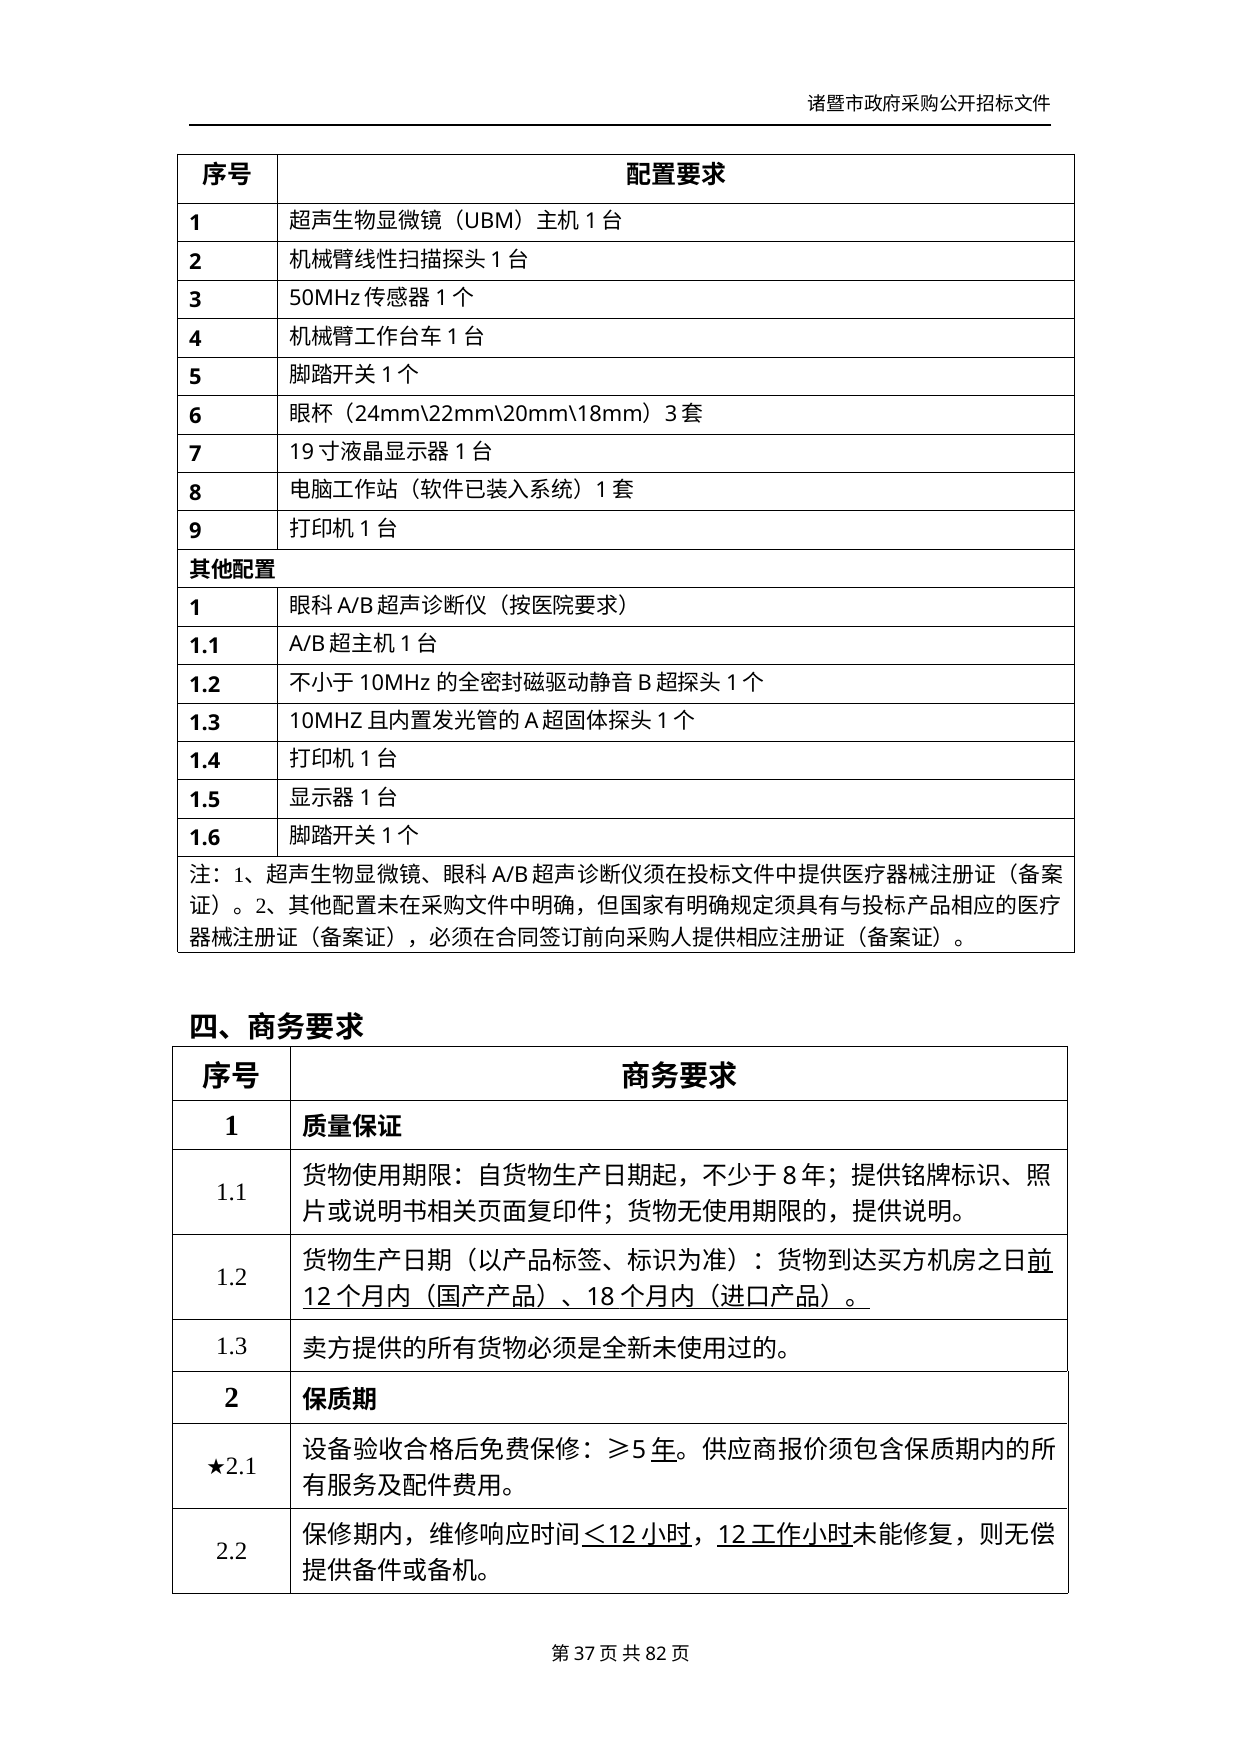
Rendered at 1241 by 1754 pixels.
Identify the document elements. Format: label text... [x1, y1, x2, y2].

table_cell 其他配置 [178, 550, 1074, 587]
table_cell 1.6 [178, 819, 277, 856]
table_cell 设备验收合格后免费保修：≥5年。供应商报价须包含保质期内的所有服务及配件费用。 [291, 1423, 1068, 1508]
table_cell 1.5 [178, 780, 277, 818]
table_cell 眼科A/B超声诊断仪（按医院要求） [278, 588, 1074, 626]
table_cell 机械臂线性扫描探头1台 [278, 242, 1074, 280]
table_cell 1.1 [173, 1150, 290, 1234]
table_cell 2 [178, 242, 277, 280]
table_cell 7 [178, 435, 277, 472]
table_cell 质量保证 [291, 1101, 1067, 1149]
table_cell 1.1 [178, 627, 277, 664]
table_cell 1 [178, 204, 277, 241]
table_cell 不小于10MHz 的全密封磁驱动静音B超探头1个 [278, 665, 1074, 702]
table_cell 9 [178, 511, 277, 549]
table_cell 1 [178, 588, 277, 626]
table_cell 6 [178, 396, 277, 433]
table_header 配置要求 [278, 155, 1074, 203]
table_cell 1.3 [173, 1320, 290, 1371]
table_cell 3 [178, 281, 277, 318]
table_cell 脚踏开关1个 [278, 819, 1074, 856]
table_cell 电脑工作站（软件已装入系统）1套 [278, 473, 1074, 510]
table_cell 货物使用期限：自货物生产日期起，不少于8年；提供铭牌标识、照片或说明书相关页面复印件；货物无使用期限的，提供说明。 [291, 1150, 1067, 1234]
table_cell 打印机 1台 [278, 742, 1074, 779]
table_cell 保修期内，维修响应时间＜12小时，12工作小时未能修复，则无偿提供备件或备机。 [291, 1508, 1068, 1593]
table_cell 机械臂工作台车1台 [278, 319, 1074, 357]
table_header 序号 [173, 1047, 290, 1100]
table_cell 2.2 [173, 1509, 290, 1593]
table_cell 4 [178, 319, 277, 357]
table_cell 保质期 [291, 1371, 1068, 1423]
table_cell 1.2 [173, 1235, 290, 1319]
table_cell 显示器 1台 [278, 780, 1074, 818]
table_cell 眼杯（24mm\22mm\20mm\18mm）3套 [278, 396, 1074, 433]
table_cell 脚踏开关1个 [278, 358, 1074, 395]
table_cell 卖方提供的所有货物必须是全新未使用过的。 [291, 1320, 1067, 1371]
table_cell 1 [173, 1101, 290, 1149]
table_header 商务要求 [291, 1047, 1067, 1100]
table_cell 19寸液晶显示器 1台 [278, 435, 1074, 472]
text 四、商务要求 [189, 1003, 1051, 1046]
table_cell 1.3 [178, 704, 277, 741]
table_cell 超声生物显微镜（UBM）主机 1台 [278, 204, 1074, 241]
table_header 序号 [178, 155, 277, 203]
table_cell A/B超主机1台 [278, 627, 1074, 664]
table_cell 2 [173, 1372, 290, 1423]
table_cell ★2.1 [173, 1424, 290, 1508]
table_cell 50MHz传感器 1个 [278, 281, 1074, 318]
table_cell 1.4 [178, 742, 277, 779]
table_cell 货物生产日期（以产品标签、标识为准）：货物到达买方机房之日前12个月内（国产产品）、18个月内（进口产品）。 [291, 1235, 1067, 1319]
table_cell 1.2 [178, 665, 277, 702]
table_cell 打印机1台 [278, 511, 1074, 549]
table_cell 8 [178, 473, 277, 510]
table_cell 5 [178, 358, 277, 395]
table_cell 10MHZ且内置发光管的A超固体探头1个 [278, 704, 1074, 741]
table_cell 注：1、超声生物显微镜、眼科A/B超声诊断仪须在投标文件中提供医疗器械注册证（备案证）。2、其他配置未在采购文件中明确，但国家有明确规定须具有与投标产品相应的医疗器械注册证（备案证），必须在合同签订前向采购人提供相应注册证（备案证）。 [178, 857, 1074, 952]
